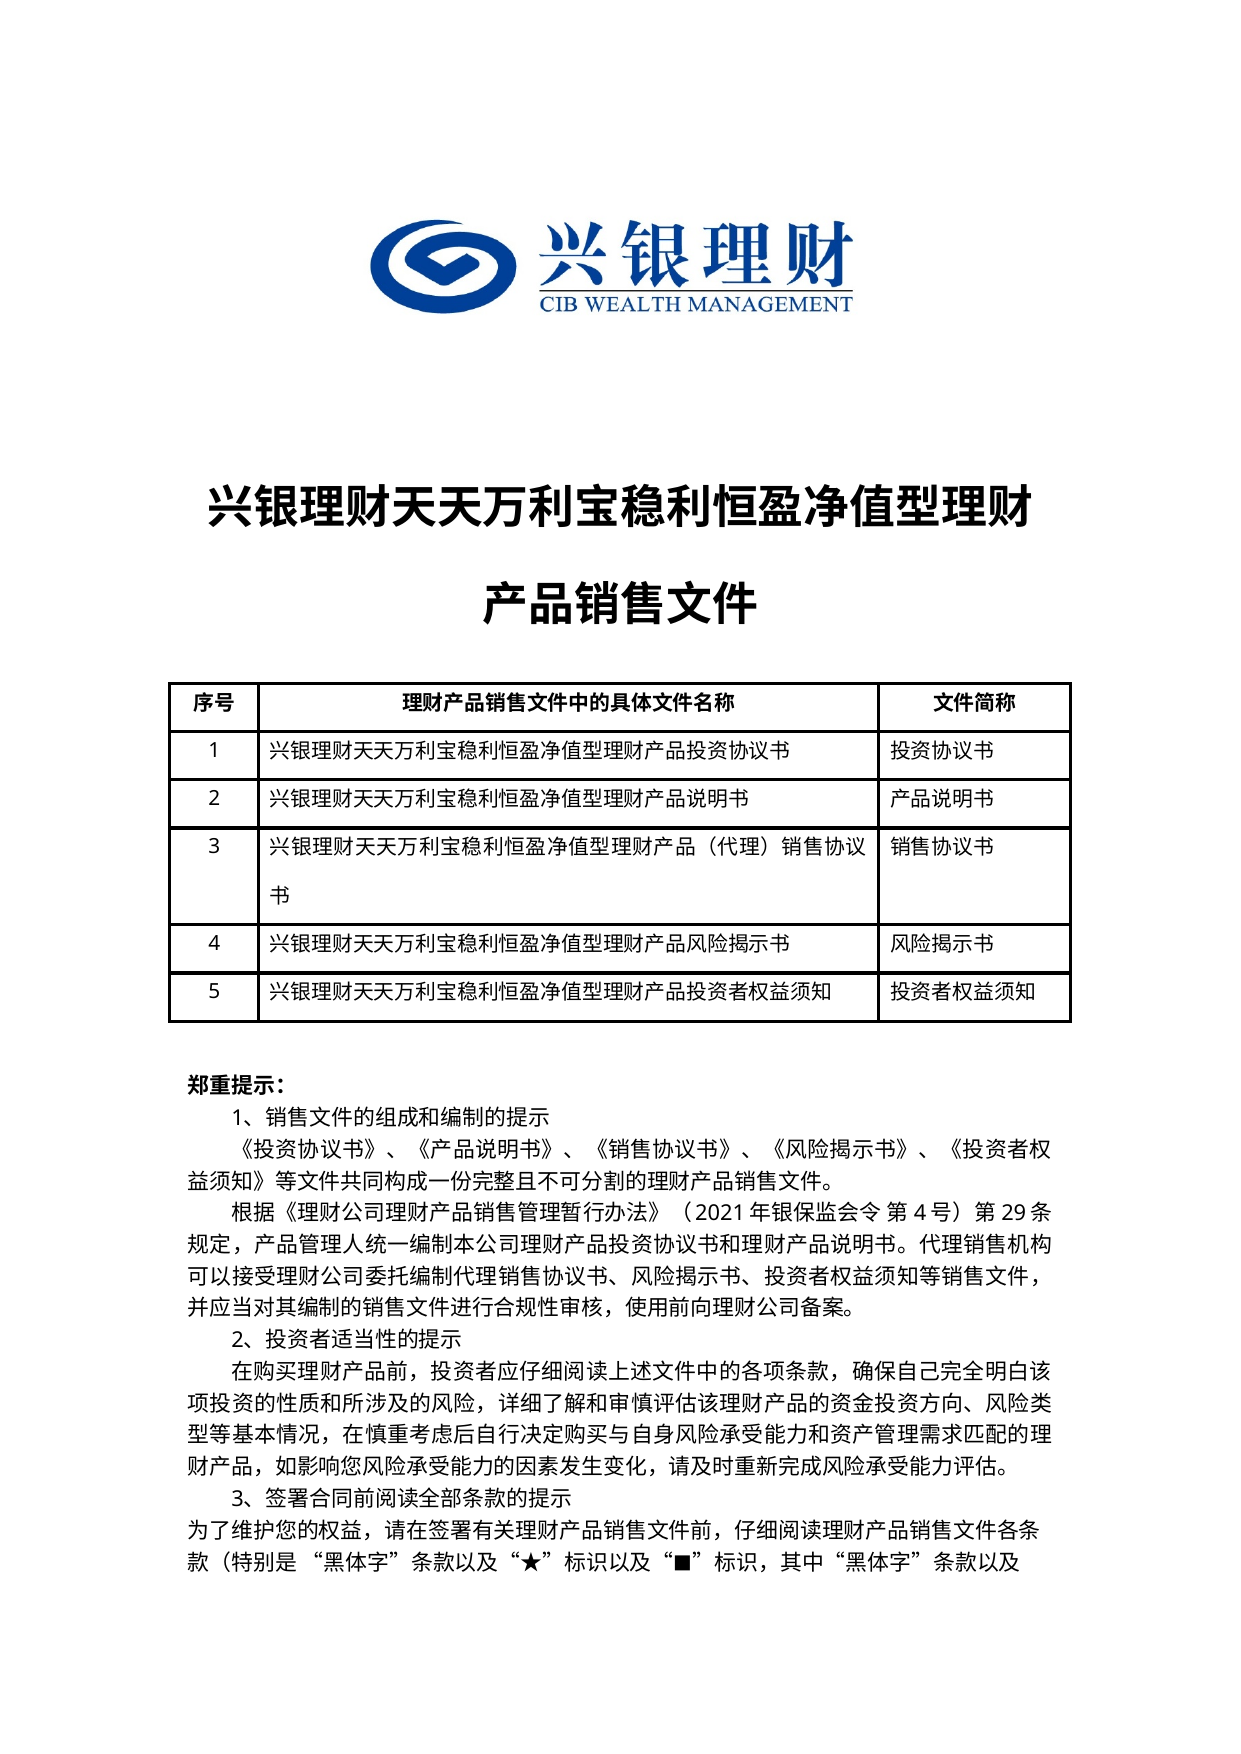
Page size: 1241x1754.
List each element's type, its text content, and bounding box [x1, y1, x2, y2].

table_cell 投资协议书 [880, 733, 1069, 778]
list 3、签署合同前阅读全部条款的提示 [187, 1481, 1053, 1512]
list 《投资协议书》、《产品说明书》、《销售协议书》、《风险揭示书》、《投资者权益须知》等文件共同构成一份完整且不可分割的理财产品销售文件。 [187, 1132, 1053, 1195]
table_cell 销售协议书 [880, 830, 1069, 923]
table_header 序号 [171, 685, 257, 730]
picture [323, 162, 917, 369]
table_cell 5 [171, 975, 257, 1019]
text 郑重提示： [187, 1068, 1053, 1100]
list 2、投资者适当性的提示 [187, 1322, 1053, 1354]
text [187, 1512, 1053, 1577]
table_cell 风险揭示书 [880, 926, 1069, 971]
table_cell 兴银理财天天万利宝稳利恒盈净值型理财产品风险揭示书 [260, 926, 877, 971]
table_cell 产品说明书 [880, 781, 1069, 826]
table_cell 3 [171, 830, 257, 923]
table_cell 兴银理财天天万利宝稳利恒盈净值型理财产品（代理）销售协议书 [260, 830, 877, 923]
table_cell 1 [171, 733, 257, 778]
list 1、销售文件的组成和编制的提示 [187, 1100, 1053, 1132]
table_cell 4 [171, 926, 257, 971]
table_header 理财产品销售文件中的具体文件名称 [260, 685, 877, 730]
list 根据《理财公司理财产品销售管理暂行办法》（2021年银保监会令 第4号）第29条规定，产品管理人统一编制本公司理财产品投资协议书和理财产品说明书。代理销售机构可以接受理财公司委托编制代理销售协议书、风险揭示书、投资者权益须知等销售文件，并应当对其编制的销售文件进行合规性审核，使用前向理财公司备案。 [187, 1195, 1053, 1322]
table_cell 投资者权益须知 [880, 975, 1069, 1019]
table_cell 2 [171, 781, 257, 826]
table_header 文件简称 [880, 685, 1069, 730]
table_cell 兴银理财天天万利宝稳利恒盈净值型理财产品投资者权益须知 [260, 975, 877, 1019]
text 兴银理财天天万利宝稳利恒盈净值型理财产品销售文件 [187, 454, 1053, 649]
table_cell 兴银理财天天万利宝稳利恒盈净值型理财产品投资协议书 [260, 733, 877, 778]
table_cell 兴银理财天天万利宝稳利恒盈净值型理财产品说明书 [260, 781, 877, 826]
list 在购买理财产品前，投资者应仔细阅读上述文件中的各项条款，确保自己完全明白该项投资的性质和所涉及的风险，详细了解和审慎评估该理财产品的资金投资方向、风险类型等基本情况，在慎重考虑后自行决定购买与自身风险承受能力和资产管理需求匹配的理财产品，如影响您风险承受能力的因素发生变化，请及时重新完成风险承受能力评估。 [187, 1354, 1053, 1481]
